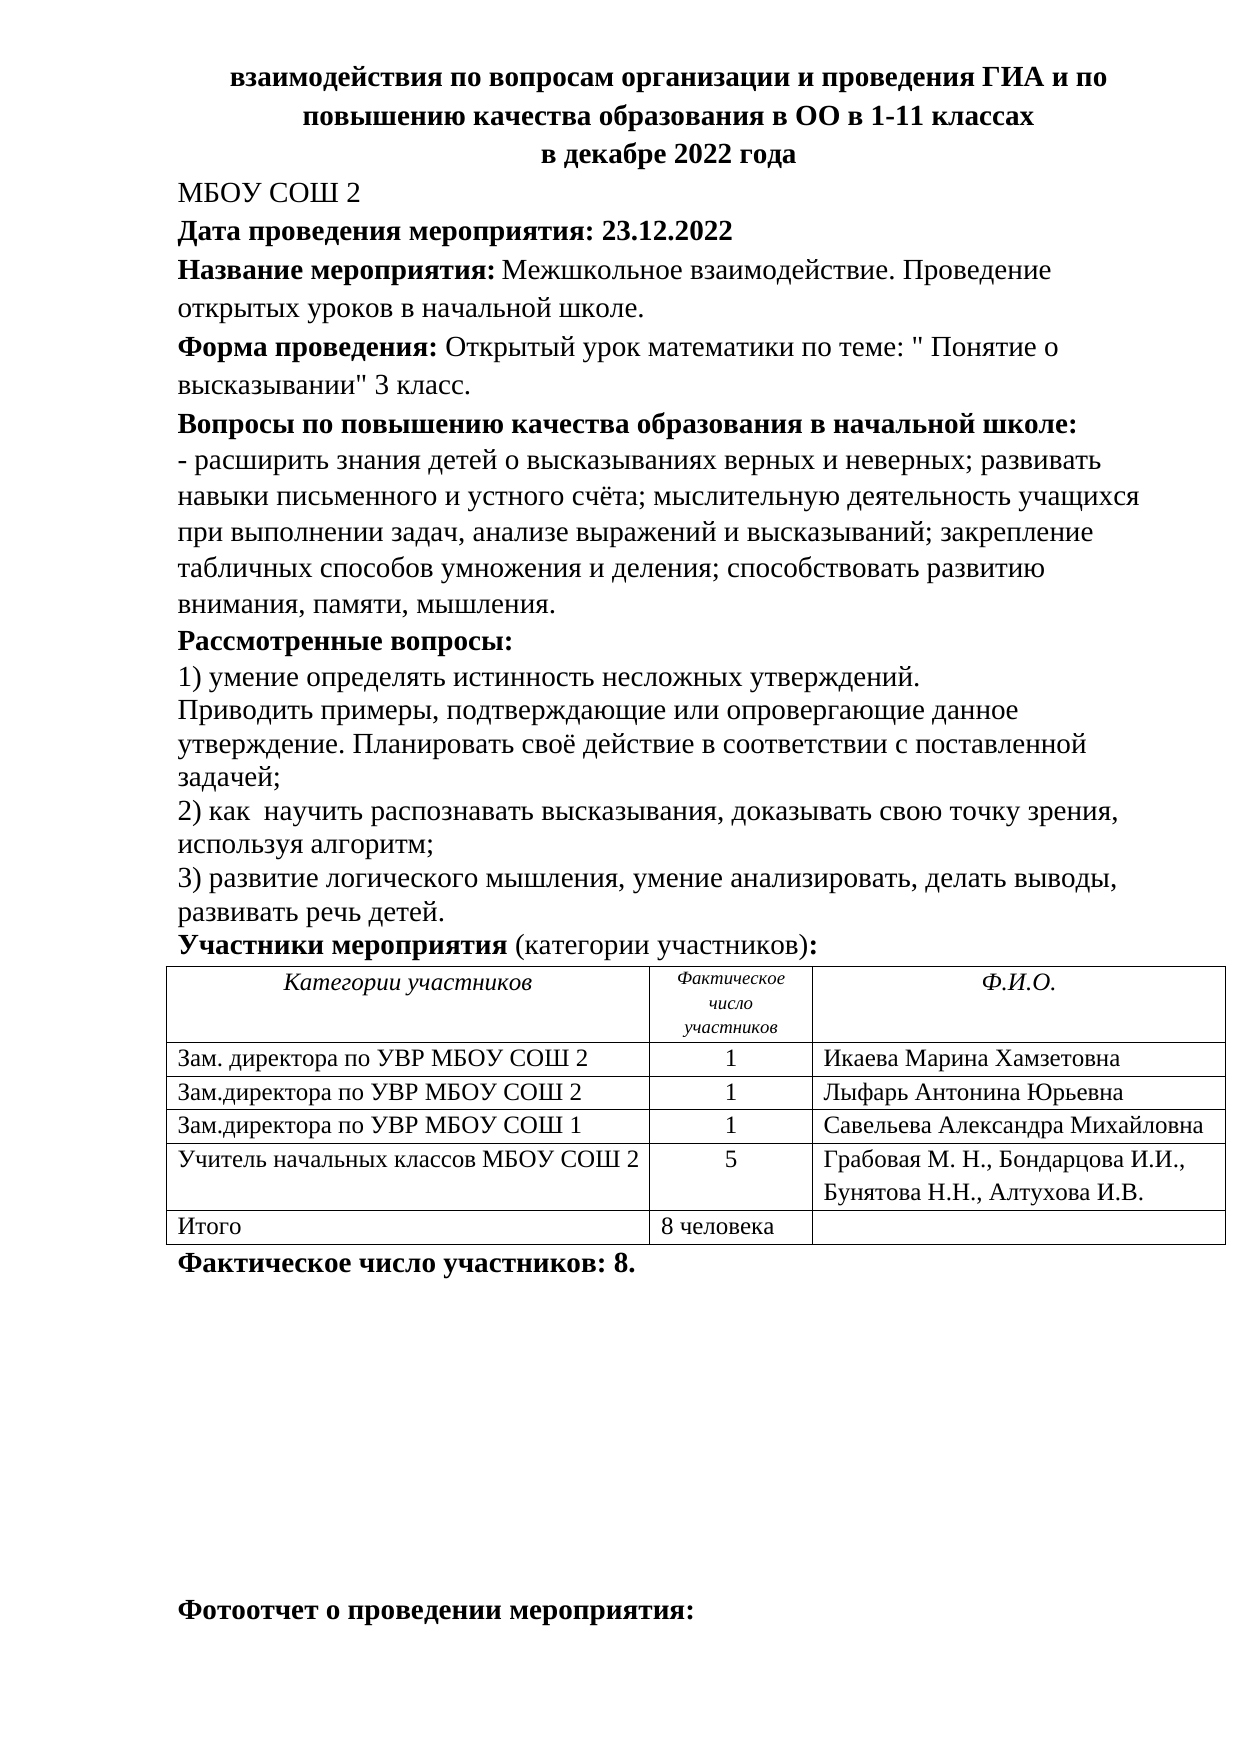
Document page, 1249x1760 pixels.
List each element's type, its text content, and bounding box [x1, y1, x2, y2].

table_cell Итого [167, 1211, 649, 1244]
text Фотоотчет о проведении мероприятия: [177, 1592, 1160, 1626]
table_cell 1 [650, 1077, 812, 1109]
table_cell Лыфарь Антонина Юрьевна [813, 1077, 1225, 1109]
text Участники мероприятия (категории участников): [177, 927, 1160, 961]
table_cell Грабовая М. Н., Бондарцова И.И., Бунятова Н.Н., Алтухова И.В. [813, 1144, 1225, 1210]
text 1) умение определять истинность несложных утверждений. [177, 659, 1160, 692]
text Приводить примеры, подтверждающие или опровергающие данное утверждение. Планировать своё действие в соответствии с поставленной задачей; [177, 692, 1160, 793]
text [177, 59, 1160, 131]
text Дата проведения мероприятия: 23.12.2022 [177, 213, 1160, 247]
table_cell 8 человека [650, 1211, 812, 1244]
table_cell 1 [650, 1043, 812, 1076]
text МБОУ СОШ 2 [177, 175, 1160, 208]
text Рассмотренные вопросы: [177, 623, 1160, 656]
table_cell Савельева Александра Михайловна [813, 1110, 1225, 1143]
text в декабре 2022 года [177, 136, 1160, 170]
text Название мероприятия: Межшкольное взаимодействие. Проведение открытых уроков в начальной школе. [177, 252, 1160, 324]
text Фактическое число участников: 8. [177, 1245, 1160, 1279]
table_header Фактическое число участников [650, 967, 812, 1042]
table_cell 5 [650, 1144, 812, 1210]
table_header Категории участников [167, 967, 649, 1042]
table_cell Икаева Марина Хамзетовна [813, 1043, 1225, 1076]
table_cell 1 [650, 1110, 812, 1143]
table_cell [813, 1211, 1225, 1244]
table_header Ф.И.О. [813, 967, 1225, 1042]
text 3) развитие логического мышления, умение анализировать, делать выводы, развивать речь детей. [177, 860, 1160, 927]
table_cell Зам.директора по УВР МБОУ СОШ 2 [167, 1077, 649, 1109]
text Вопросы по повышению качества образования в начальной школе: [177, 406, 1160, 439]
text 2) как научить распознавать высказывания, доказывать свою точку зрения, используя алгоритм; [177, 793, 1160, 860]
text - расширить знания детей о высказываниях верных и неверных; развивать навыки письменного и устного счёта; мыслительную деятельность учащихся при выполнении задач, анализе выражений и высказываний; закрепление табличных способов умножения и деления; способствовать развитию внимания, памяти, мышления. [177, 442, 1160, 620]
table_cell Зам.директора по УВР МБОУ СОШ 1 [167, 1110, 649, 1143]
text Форма проведения: Открытый урок математики по теме: " Понятие о высказывании" 3 класс. [177, 329, 1160, 401]
table_cell Зам. директора по УВР МБОУ СОШ 2 [167, 1043, 649, 1076]
table_cell Учитель начальных классов МБОУ СОШ 2 [167, 1144, 649, 1210]
